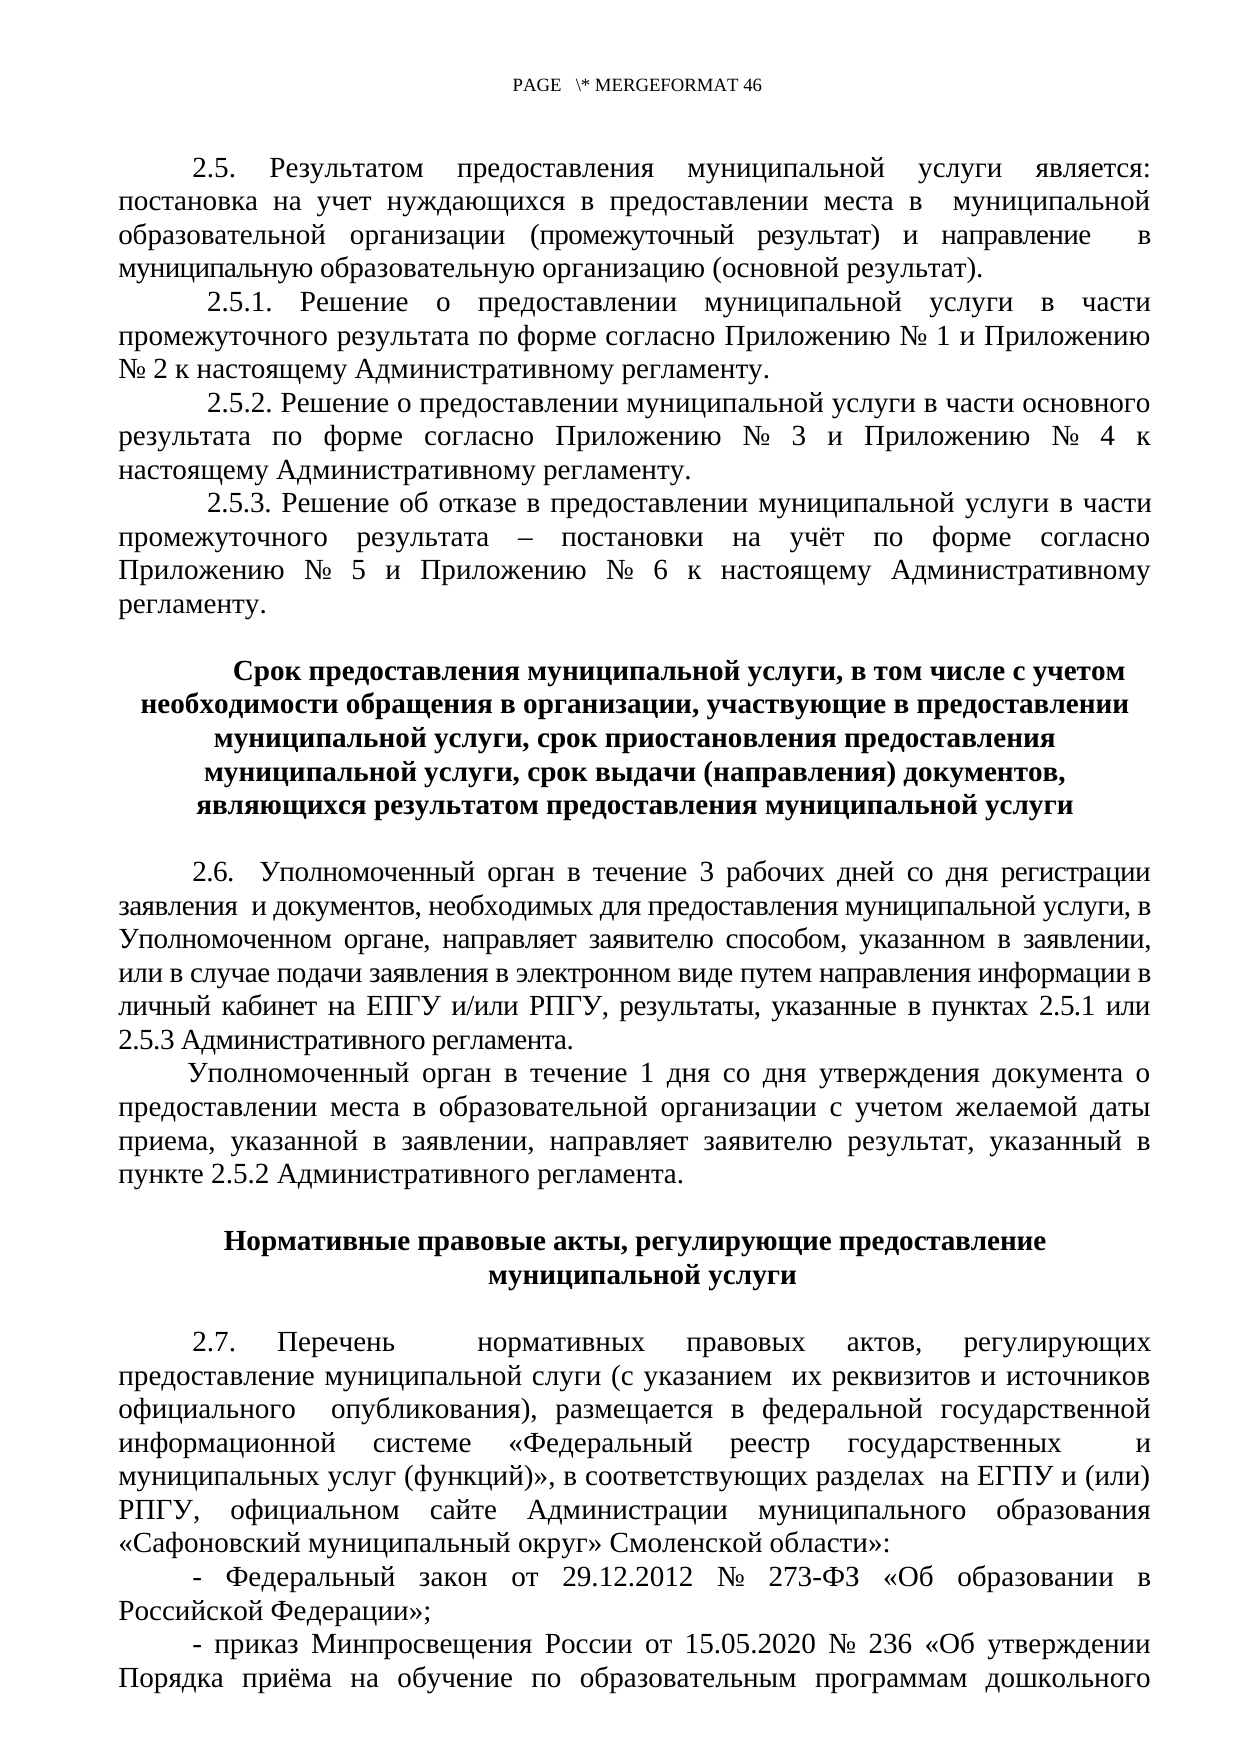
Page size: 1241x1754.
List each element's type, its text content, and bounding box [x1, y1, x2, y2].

text 2.5. Результатом предоставления муниципальной услуги является: постановка на учет нуждающихся в предоставлении места в муниципальной образовательной организации (промежуточный результат) и направление в муниципальную образовательную организацию (основной результат). [118, 150, 1152, 284]
text Срок предоставления муниципальной услуги, в том числе с учетом необходимости обращения в организации, участвующие в предоставлении муниципальной услуги, срок приостановления предоставления муниципальной услуги, срок выдачи (направления) документов, являющихся результатом предоставления муниципальной услуги [118, 653, 1152, 821]
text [118, 1626, 1152, 1693]
text 2.5.1. Решение о предоставлении муниципальной услуги в части промежуточного результата по форме согласно Приложению № 1 и Приложению № 2 к настоящему Административному регламенту. [118, 284, 1152, 385]
text 2.5.2. Решение о предоставлении муниципальной услуги в части основного результата по форме согласно Приложению № 3 и Приложению № 4 к настоящему Административному регламенту. [118, 385, 1152, 486]
text - Федеральный закон от 29.12.2012 № 273-ФЗ «Об образовании в Российской Федерации»; [118, 1559, 1152, 1626]
text Нормативные правовые акты, регулирующие предоставление муниципальной услуги [118, 1224, 1152, 1291]
text 2.6. Уполномоченный орган в течение 3 рабочих дней со дня регистрации заявления и документов, необходимых для предоставления муниципальной услуги, в Уполномоченном органе, направляет заявителю способом, указанном в заявлении, или в случае подачи заявления в электронном виде путем направления информации в личный кабинет на ЕПГУ и/или РПГУ, результаты, указанные в пунктах 2.5.1 или 2.5.3 Административного регламента. [118, 855, 1152, 1056]
text Уполномоченный орган в течение 1 дня со дня утверждения документа о предоставлении места в образовательной организации с учетом желаемой даты приема, указанной в заявлении, направляет заявителю результат, указанный в пункте 2.5.2 Административного регламента. [118, 1056, 1152, 1190]
text 2.7. Перечень нормативных правовых актов, регулирующих предоставление муниципальной слуги (с указанием их реквизитов и источников официального опубликования), размещается в федеральной государственной информационной системе «Федеральный реестр государственных и муниципальных услуг (функций)», в соответствующих разделах на ЕГПУ и (или) РПГУ, официальном сайте Администрации муниципального образования «Сафоновский муниципальный округ» Смоленской области»: [118, 1324, 1152, 1559]
text 2.5.3. Решение об отказе в предоставлении муниципальной услуги в части промежуточного результата – постановки на учёт по форме согласно Приложению № 5 и Приложению № 6 к настоящему Административному регламенту. [118, 486, 1152, 620]
